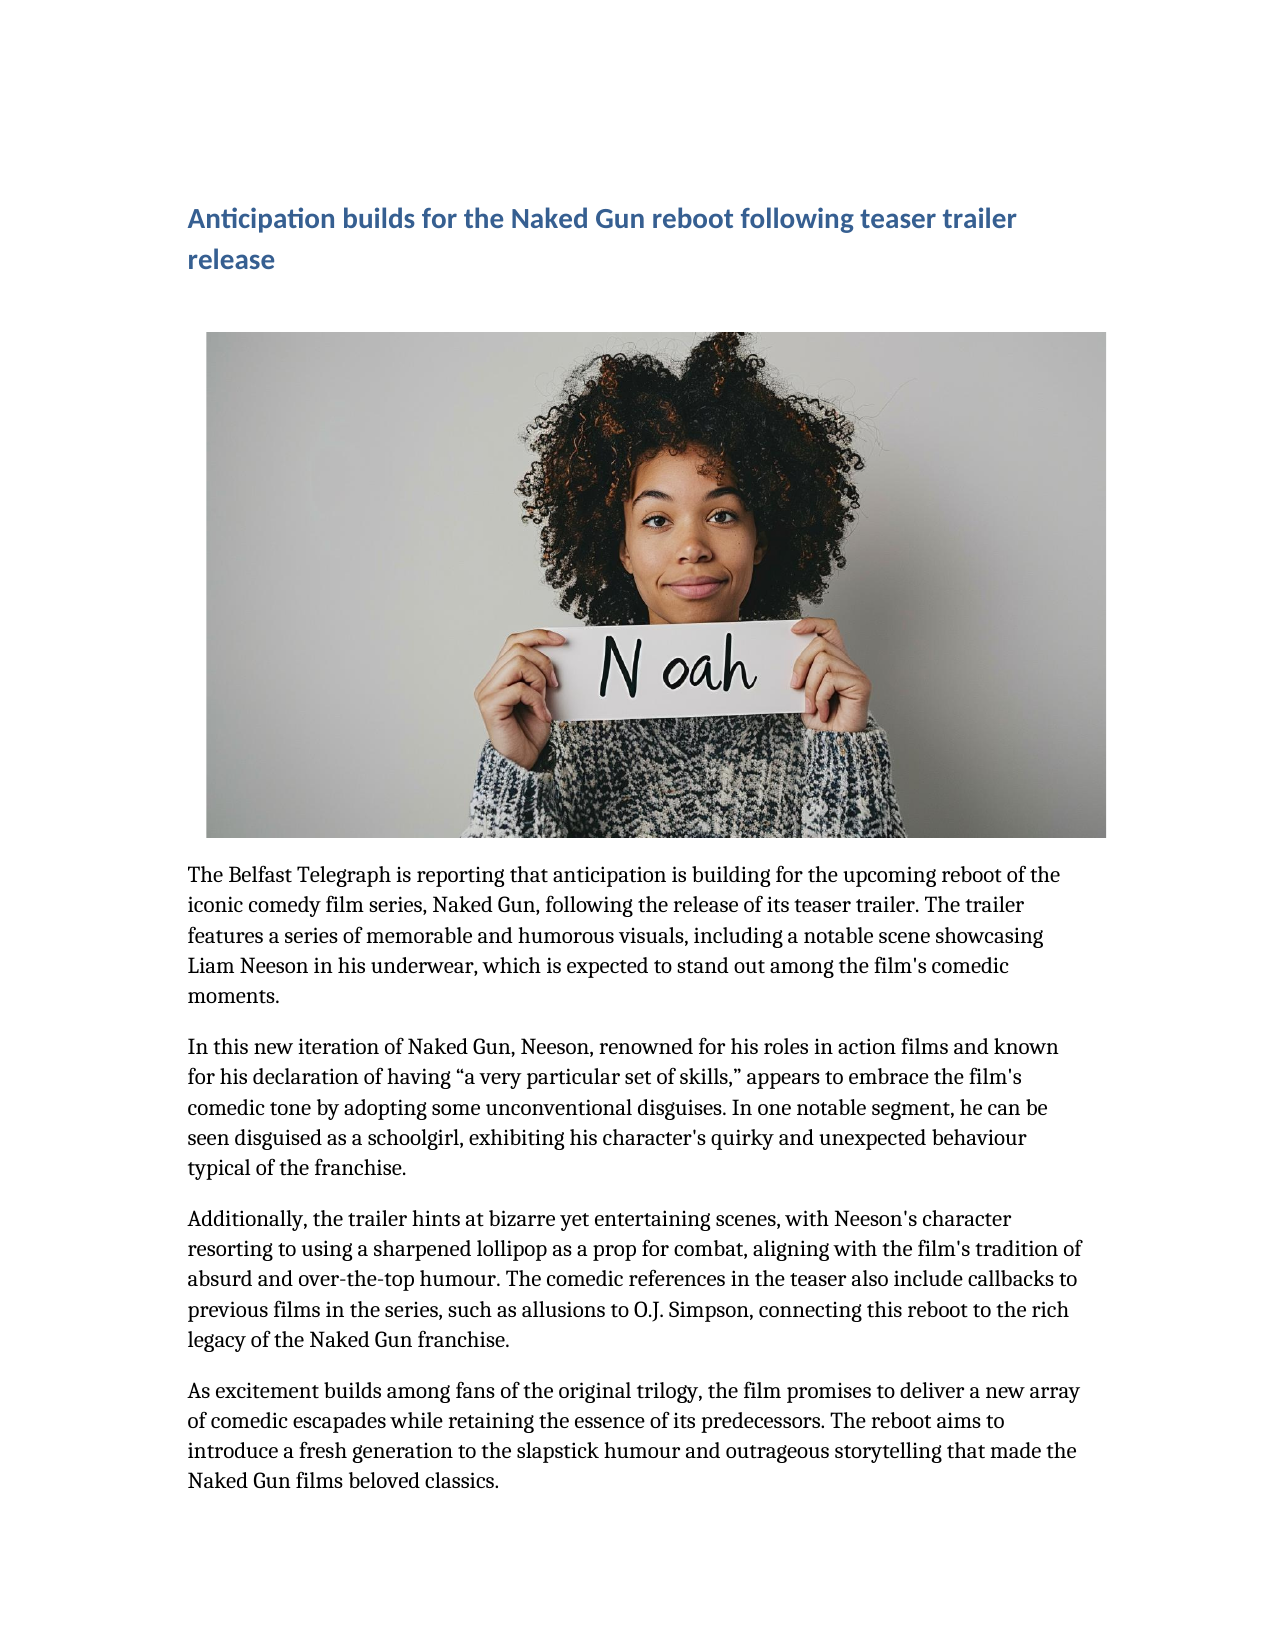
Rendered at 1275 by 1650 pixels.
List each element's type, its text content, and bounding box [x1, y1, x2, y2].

text In this new iteration of Naked Gun, Neeson, renowned for his roles in action films and known for his declaration of having “a very particular set of skills,” appears to embrace the film's comedic tone by adopting some unconventional disguises. In one notable segment, he can be seen disguised as a schoolgirl, exhibiting his character's quirky and unexpected behaviour typical of the franchise. [187, 1034, 1087, 1181]
text As excitement builds among fans of the original trilogy, the film promises to deliver a new array of comedic escapades while retaining the essence of its predecessors. The reboot aims to introduce a fresh generation to the slapstick humour and outrageous storytelling that made the Naked Gun films beloved classics. [187, 1378, 1087, 1494]
picture [206, 332, 1107, 838]
subtitle Anticipation builds for the Naked Gun reboot following teaser trailer release [187, 200, 1087, 277]
text Additionally, the trailer hints at bizarre yet entertaining scenes, with Neeson's character resorting to using a sharpened lollipop as a prop for combat, aligning with the film's tradition of absurd and over-the-top humour. The comedic references in the teaser also include callbacks to previous films in the series, such as allusions to O.J. Simpson, connecting this reboot to the rich legacy of the Naked Gun franchise. [187, 1206, 1087, 1353]
text The Belfast Telegraph is reporting that anticipation is building for the upcoming reboot of the iconic comedy film series, Naked Gun, following the release of its teaser trailer. The trailer features a series of memorable and humorous visuals, including a notable scene showcasing Liam Neeson in his underwear, which is expected to stand out among the film's comedic moments. [187, 862, 1087, 1009]
